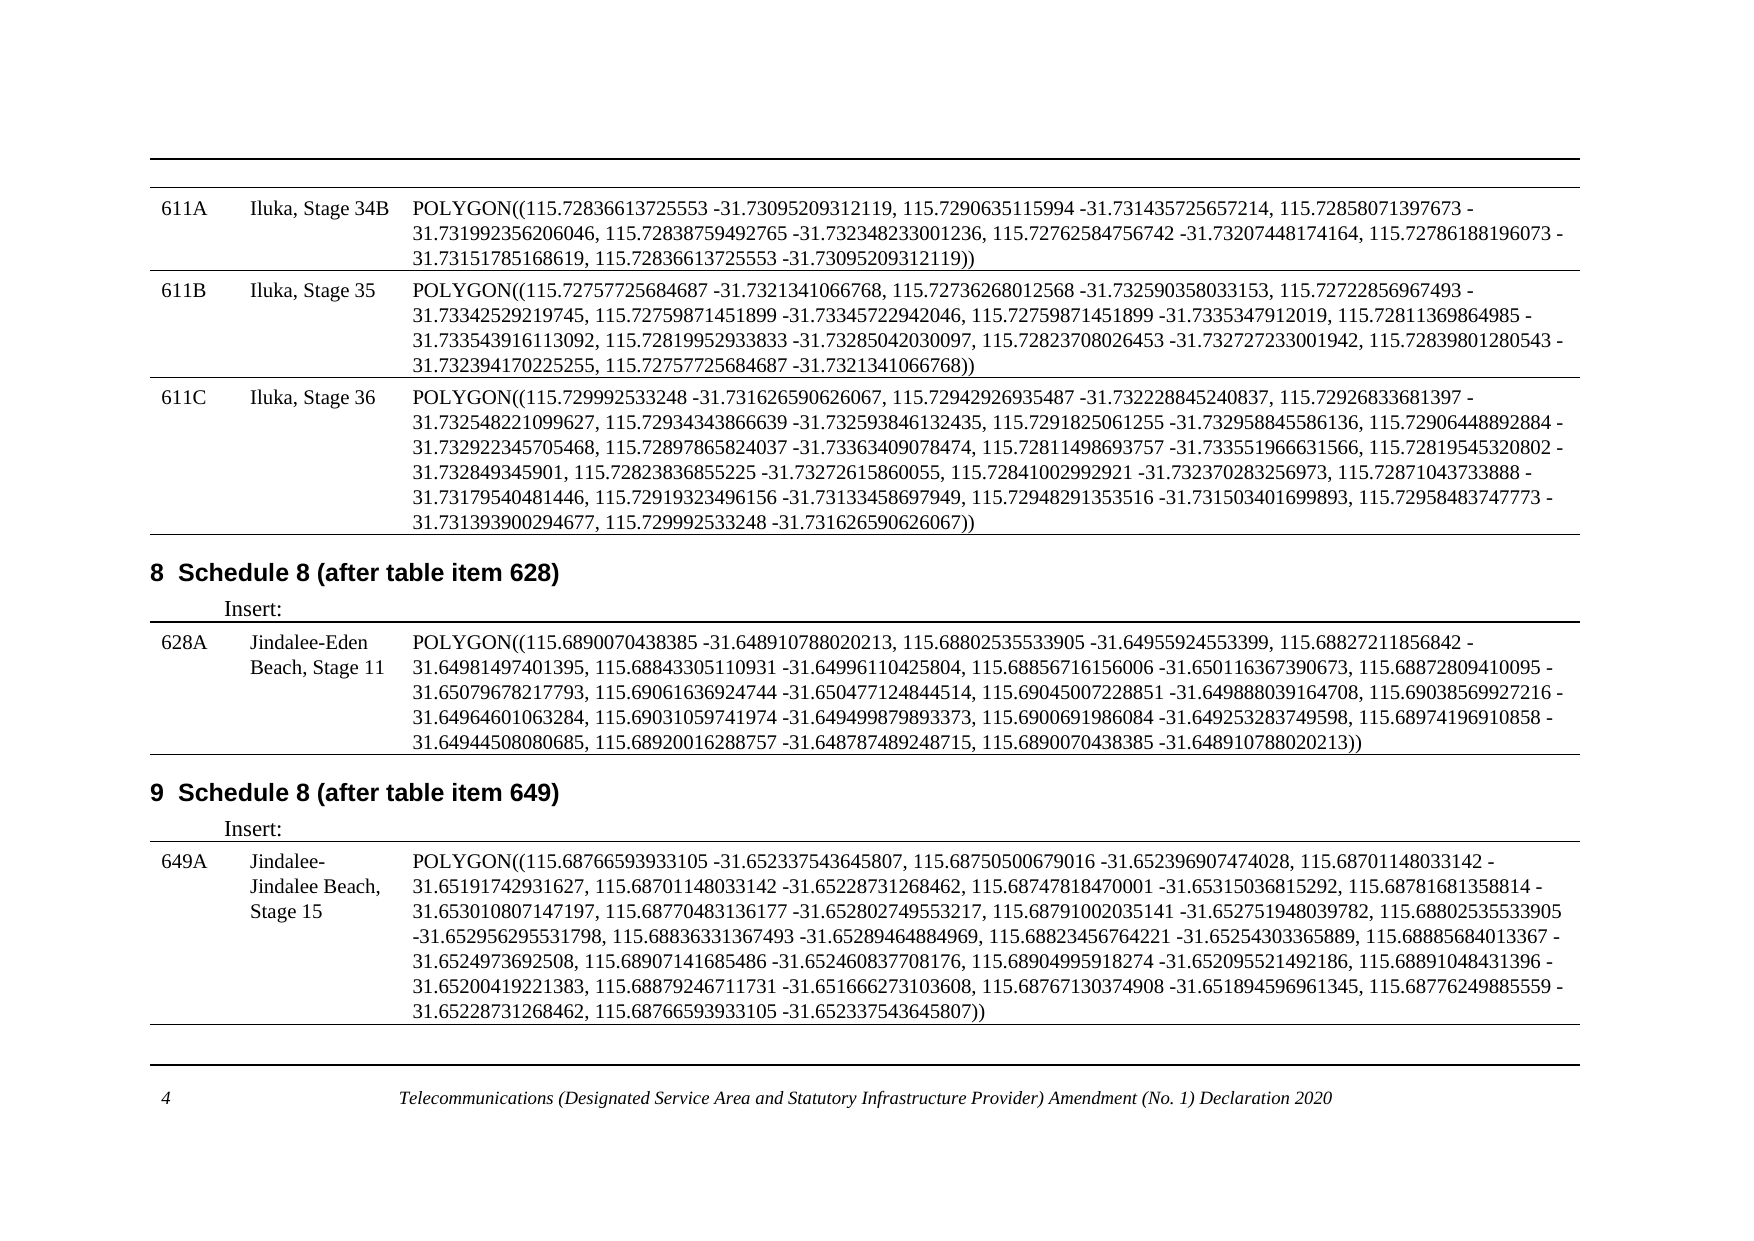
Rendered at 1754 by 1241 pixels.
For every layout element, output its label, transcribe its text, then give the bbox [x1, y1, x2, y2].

text 8 Schedule 8 (after table item 628) [150, 558, 1580, 587]
table_header Iluka, Stage 34B [239, 188, 401, 269]
text Insert: [224, 595, 1580, 621]
table_header 628A [150, 623, 239, 754]
table_cell 611C [150, 378, 239, 534]
table_header Jindalee-Jindalee Beach, Stage 15 [239, 842, 401, 1023]
table_header POLYGON((115.6890070438385 -31.648910788020213, 115.68802535533905 -31.64955924553399, 115.68827211856842 -31.64981497401395, 115.68843305110931 -31.64996110425804, 115.68856716156006 -31.650116367390673, 115.68872809410095 -31.65079678217793, 115.69061636924744 -31.650477124844514, 115.69045007228851 -31.649888039164708, 115.69038569927216 -31.64964601063284, 115.69031059741974 -31.649499879893373, 115.6900691986084 -31.649253283749598, 115.68974196910858 -31.64944508080685, 115.68920016288757 -31.648787489248715, 115.6890070438385 -31.648910788020213)) [401, 623, 1580, 754]
table_header POLYGON((115.72836613725553 -31.73095209312119, 115.7290635115994 -31.731435725657214, 115.72858071397673 -31.731992356206046, 115.72838759492765 -31.732348233001236, 115.72762584756742 -31.73207448174164, 115.72786188196073 -31.73151785168619, 115.72836613725553 -31.73095209312119)) [401, 188, 1580, 269]
table_header 611A [150, 188, 239, 269]
table_cell Iluka, Stage 35 [239, 271, 401, 377]
table_header 649A [150, 842, 239, 1023]
table_header POLYGON((115.68766593933105 -31.652337543645807, 115.68750500679016 -31.652396907474028, 115.68701148033142 -31.65191742931627, 115.68701148033142 -31.65228731268462, 115.68747818470001 -31.65315036815292, 115.68781681358814 -31.653010807147197, 115.68770483136177 -31.652802749553217, 115.68791002035141 -31.652751948039782, 115.68802535533905 -31.652956295531798, 115.68836331367493 -31.65289464884969, 115.68823456764221 -31.65254303365889, 115.68885684013367 -31.6524973692508, 115.68907141685486 -31.652460837708176, 115.68904995918274 -31.652095521492186, 115.68891048431396 -31.65200419221383, 115.68879246711731 -31.651666273103608, 115.68767130374908 -31.651894596961345, 115.68776249885559 -31.65228731268462, 115.68766593933105 -31.652337543645807)) [401, 842, 1580, 1023]
table_cell POLYGON((115.729992533248 -31.731626590626067, 115.72942926935487 -31.732228845240837, 115.72926833681397 -31.732548221099627, 115.72934343866639 -31.732593846132435, 115.7291825061255 -31.732958845586136, 115.72906448892884 -31.732922345705468, 115.72897865824037 -31.73363409078474, 115.72811498693757 -31.733551966631566, 115.72819545320802 -31.732849345901, 115.72823836855225 -31.73272615860055, 115.72841002992921 -31.732370283256973, 115.72871043733888 -31.73179540481446, 115.72919323496156 -31.73133458697949, 115.72948291353516 -31.731503401699893, 115.72958483747773 -31.731393900294677, 115.729992533248 -31.731626590626067)) [401, 378, 1580, 534]
text 9 Schedule 8 (after table item 649) [150, 778, 1580, 806]
table_cell POLYGON((115.72757725684687 -31.7321341066768, 115.72736268012568 -31.732590358033153, 115.72722856967493 -31.73342529219745, 115.72759871451899 -31.73345722942046, 115.72759871451899 -31.7335347912019, 115.72811369864985 -31.733543916113092, 115.72819952933833 -31.73285042030097, 115.72823708026453 -31.732727233001942, 115.72839801280543 -31.732394170225255, 115.72757725684687 -31.7321341066768)) [401, 271, 1580, 377]
text Insert: [224, 815, 1580, 841]
table_header Jindalee-Eden Beach, Stage 11 [239, 623, 401, 754]
table_cell 611B [150, 271, 239, 377]
table_cell Iluka, Stage 36 [239, 378, 401, 534]
